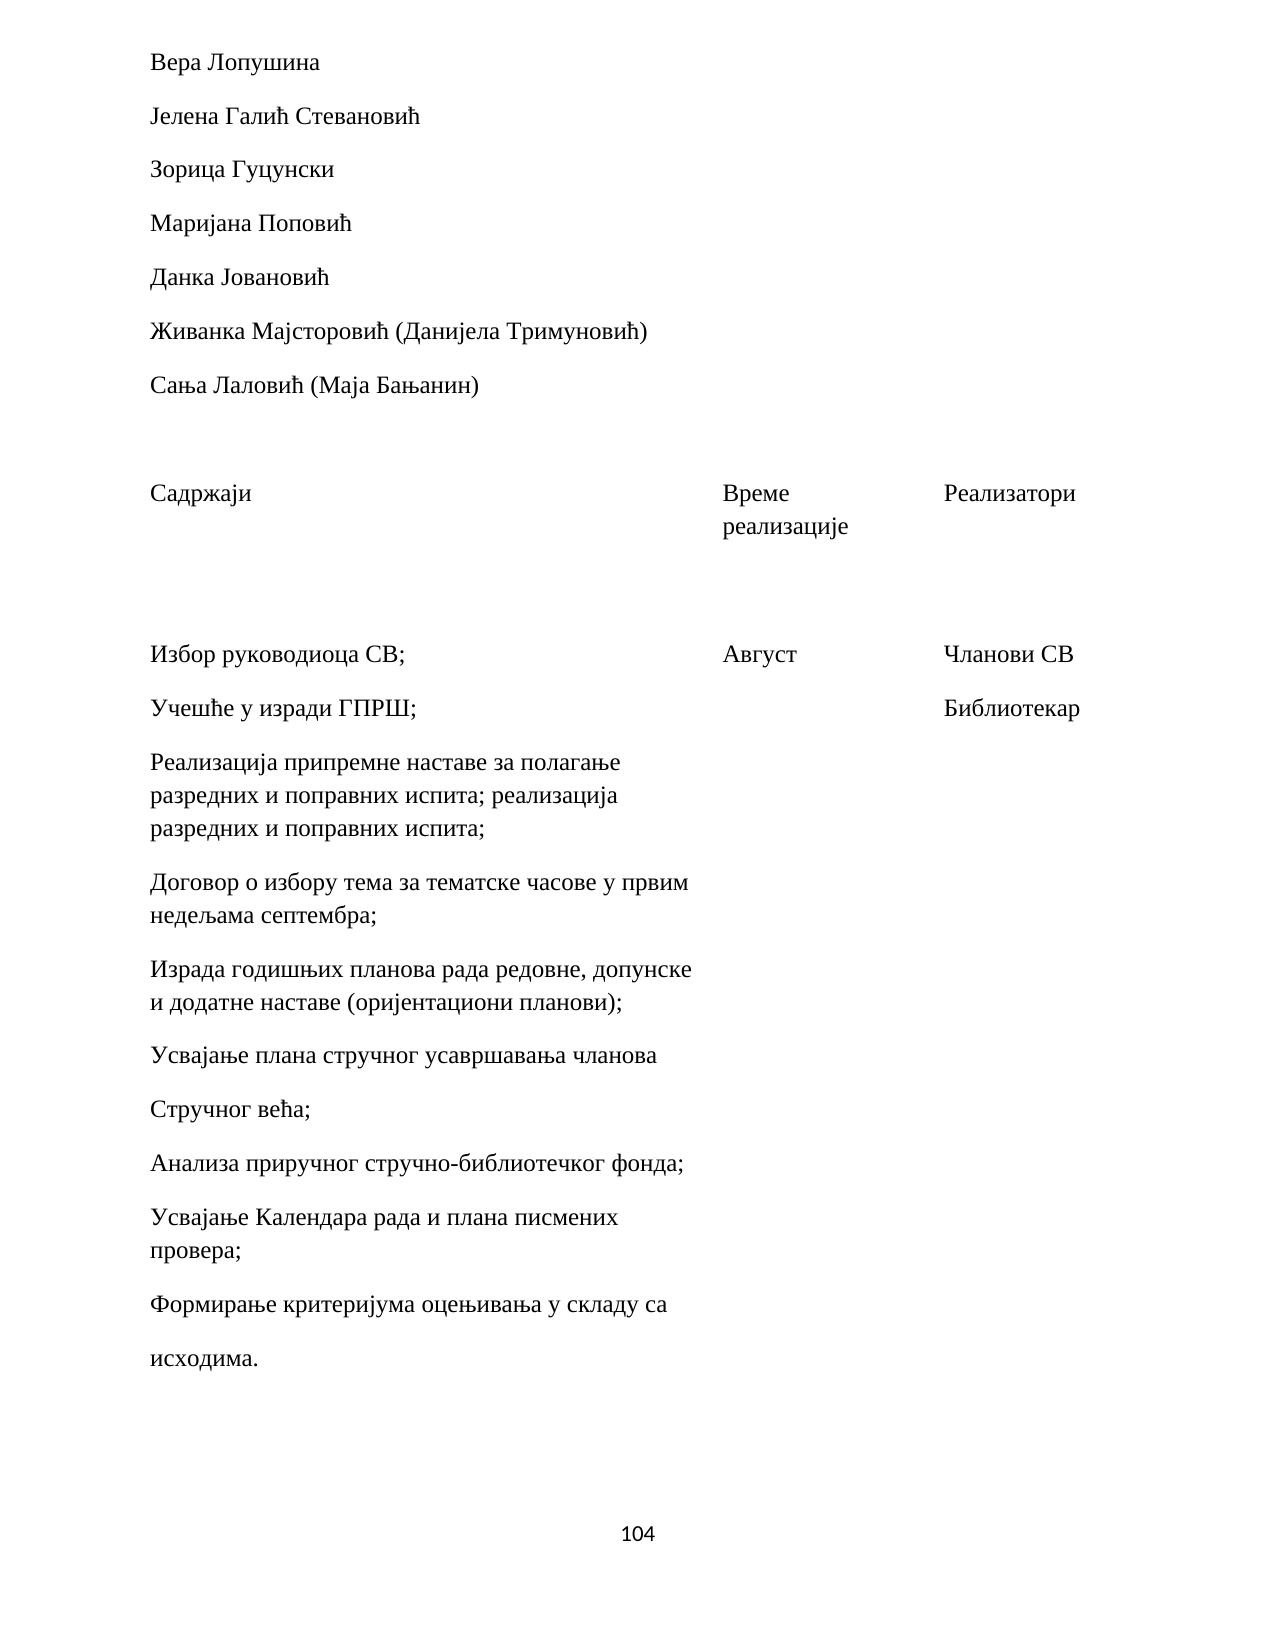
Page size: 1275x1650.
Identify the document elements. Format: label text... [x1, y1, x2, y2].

text Сања Лаловић (Маја Бањанин) [150, 370, 1125, 399]
text Данка Јовановић [150, 262, 1125, 291]
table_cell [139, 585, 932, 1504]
text Маријана Поповић [150, 208, 1125, 237]
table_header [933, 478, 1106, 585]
text Јелена Галић Стевановић [150, 101, 1125, 129]
text Живанка Мајсторовић (Данијела Тримуновић) [150, 316, 1125, 345]
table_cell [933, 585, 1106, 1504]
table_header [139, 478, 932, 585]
text Вера Лопушина [150, 47, 1125, 76]
text Зорица Гуцунски [150, 154, 1125, 183]
